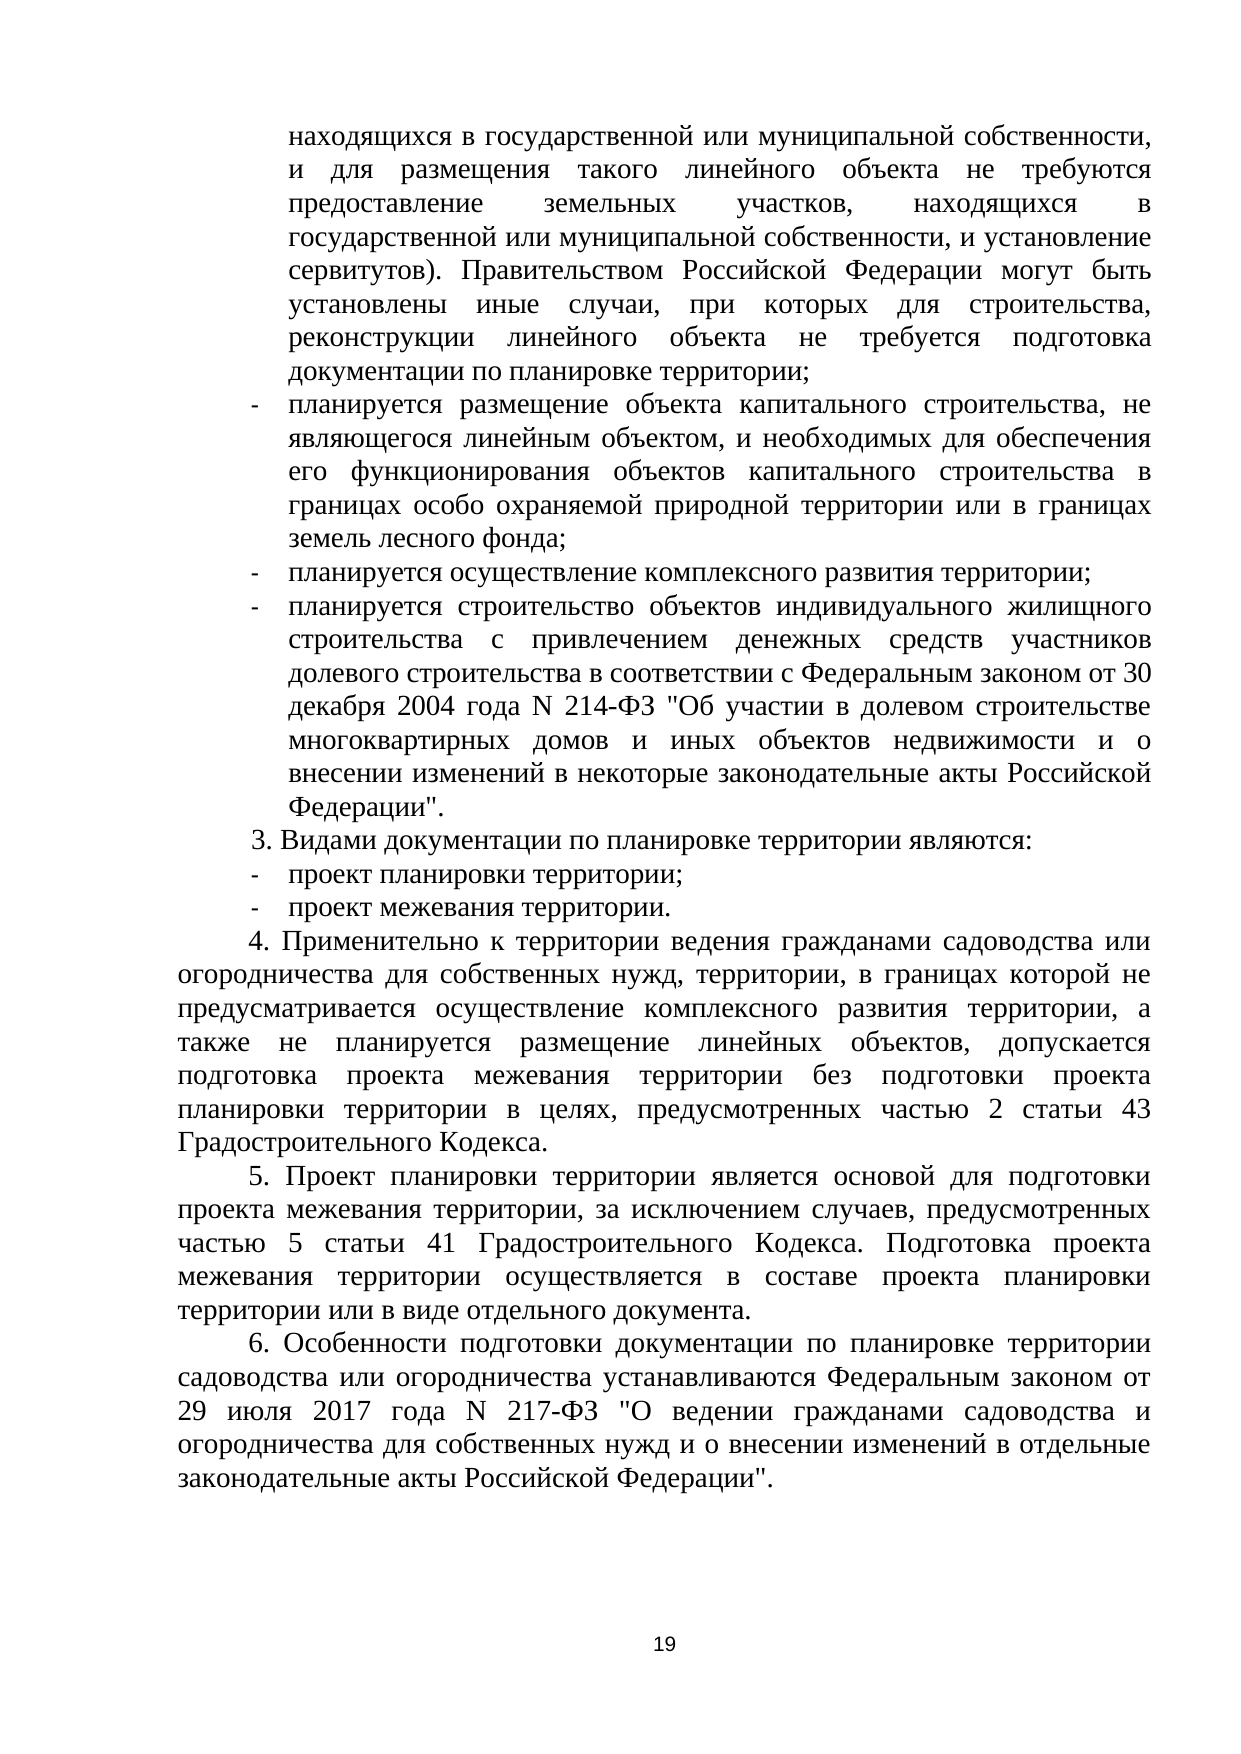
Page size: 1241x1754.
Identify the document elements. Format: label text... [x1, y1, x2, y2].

list планируется размещение объекта капитального строительства, не являющегося линейным объектом, и необходимых для обеспечения его функционирования объектов капитального строительства в границах особо охраняемой природной территории или в границах земель лесного фонда; [251, 386, 1152, 554]
text 4. Применительно к территории ведения гражданами садоводства или огородничества для собственных нужд, территории, в границах которой не предусматривается осуществление комплексного развития территории, а также не планируется размещение линейных объектов, допускается подготовка проекта межевания территории без подготовки проекта планировки территории в целях, предусмотренных частью 2 статьи 43 Градостроительного Кодекса. [177, 923, 1152, 1158]
text 5. Проект планировки территории является основой для подготовки проекта межевания территории, за исключением случаев, предусмотренных частью 5 статьи 41 Градостроительного Кодекса. Подготовка проекта межевания территории осуществляется в составе проекта планировки территории или в виде отдельного документа. [177, 1158, 1152, 1326]
text 3. Видами документации по планировке территории являются: [177, 822, 1152, 856]
list планируется строительство объектов индивидуального жилищного строительства с привлечением денежных средств участников долевого строительства в соответствии с Федеральным законом от 30 декабря 2004 года N 214-ФЗ "Об участии в долевом строительстве многоквартирных домов и иных объектов недвижимости и о внесении изменений в некоторые законодательные акты Российской Федерации". [251, 588, 1152, 822]
list планируется осуществление комплексного развития территории; [251, 554, 1152, 588]
list проект планировки территории; [251, 856, 1152, 889]
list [251, 118, 1152, 386]
text 6. Особенности подготовки документации по планировке территории садоводства или огородничества устанавливаются Федеральным законом от 29 июля 2017 года N 217-ФЗ "О ведении гражданами садоводства и огородничества для собственных нужд и о внесении изменений в отдельные законодательные акты Российской Федерации". [177, 1326, 1152, 1493]
list проект межевания территории. [251, 889, 1152, 923]
